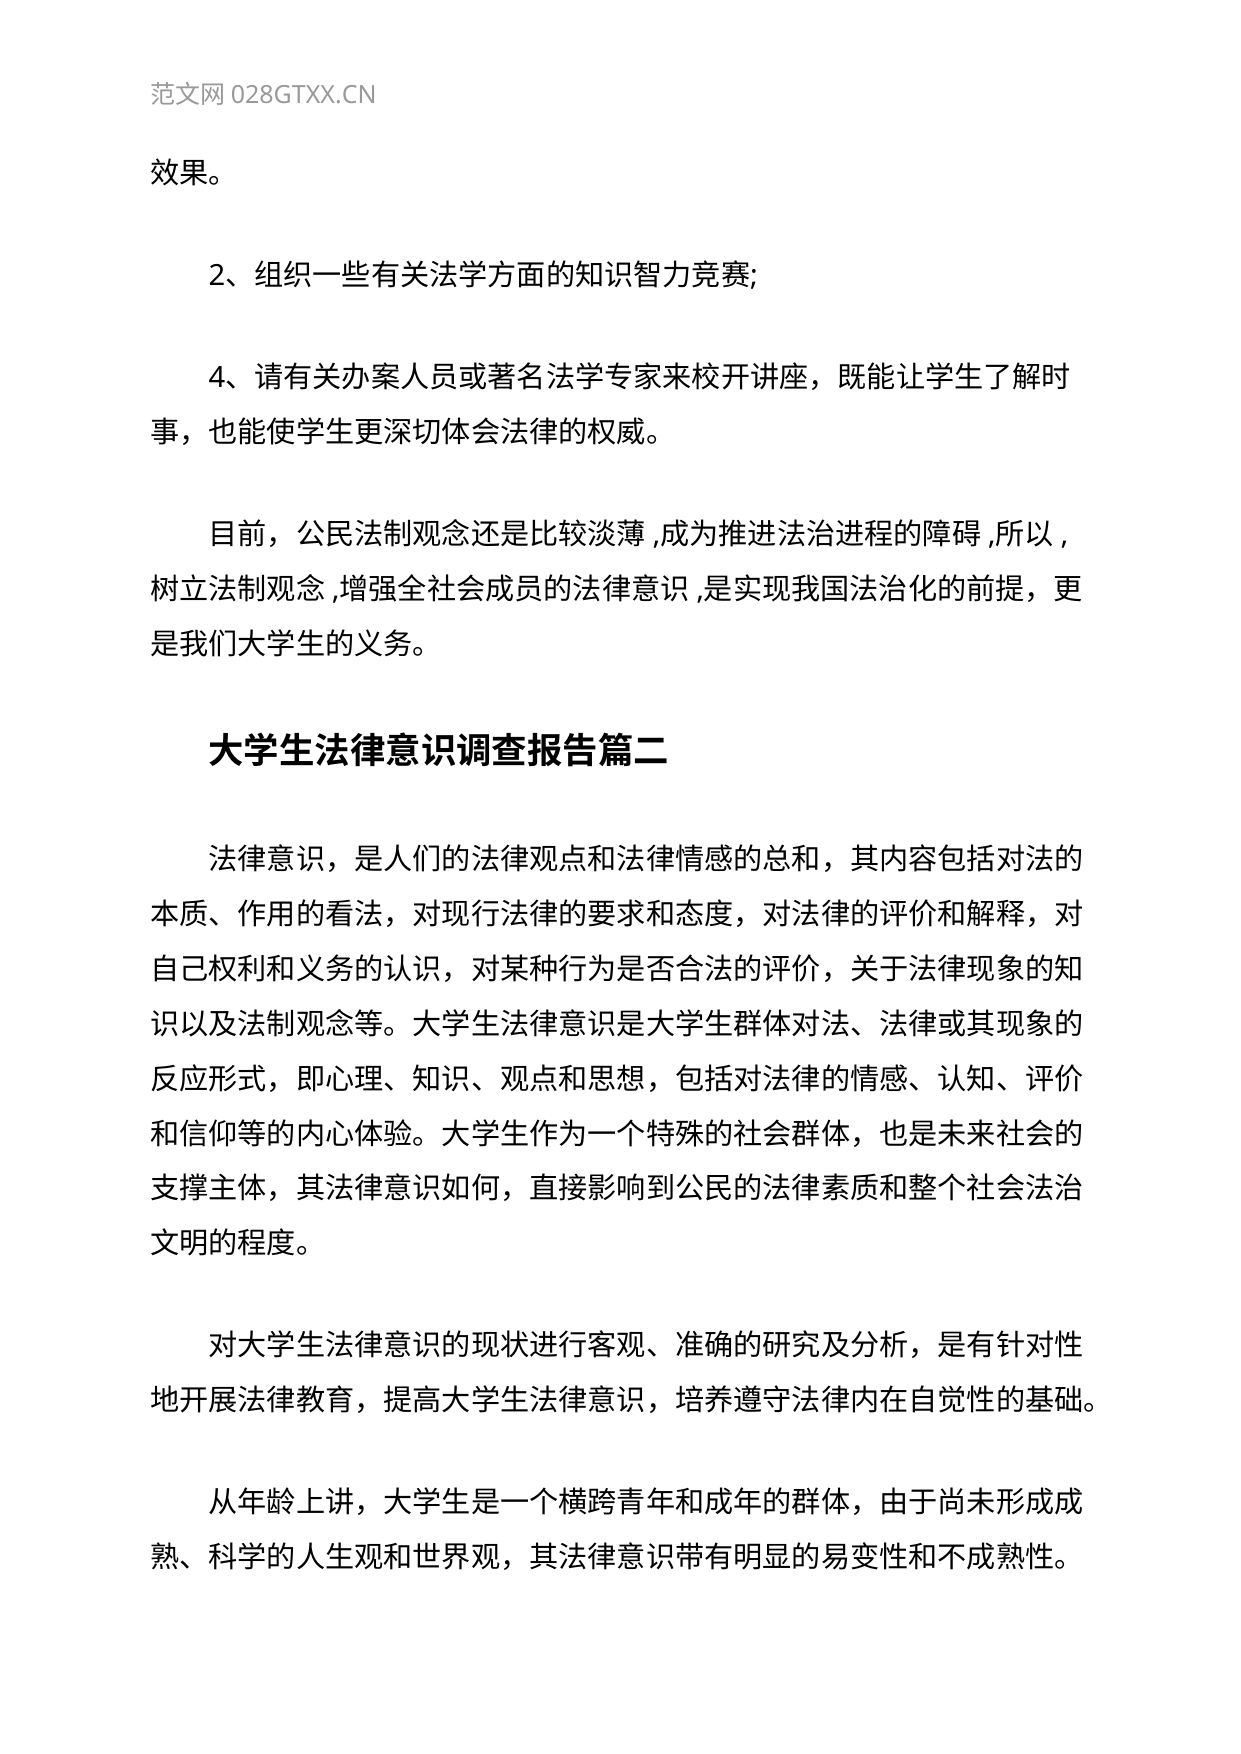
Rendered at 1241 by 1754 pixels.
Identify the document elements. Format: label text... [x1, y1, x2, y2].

text 对大学生法律意识的现状进行客观、准确的研究及分析，是有针对性地开展法律教育，提高大学生法律意识，培养遵守法律内在自觉性的基础。 [150, 1322, 1090, 1419]
text 法律意识，是人们的法律观点和法律情感的总和，其内容包括对法的本质、作用的看法，对现行法律的要求和态度，对法律的评价和解释，对自己权利和义务的认识，对某种行为是否合法的评价，关于法律现象的知识以及法制观念等。大学生法律意识是大学生群体对法、法律或其现象的反应形式，即心理、知识、观点和思想，包括对法律的情感、认知、评价和信仰等的内心体验。大学生作为一个特殊的社会群体，也是未来社会的支撑主体，其法律意识如何，直接影响到公民的法律素质和整个社会法治文明的程度。 [150, 836, 1090, 1262]
text 大学生法律意识调查报告篇二 [150, 722, 1090, 773]
text 目前，公民法制观念还是比较淡薄 ,成为推进法治进程的障碍 ,所以 ,树立法制观念 ,增强全社会成员的法律意识 ,是实现我国法治化的前提，更是我们大学生的义务。 [150, 511, 1090, 663]
text 2、组织一些有关法学方面的知识智力竞赛; [150, 252, 1090, 294]
text 4、请有关办案人员或著名法学专家来校开讲座，既能让学生了解时事，也能使学生更深切体会法律的权威。 [150, 354, 1090, 451]
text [150, 150, 1090, 192]
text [150, 1478, 1090, 1576]
